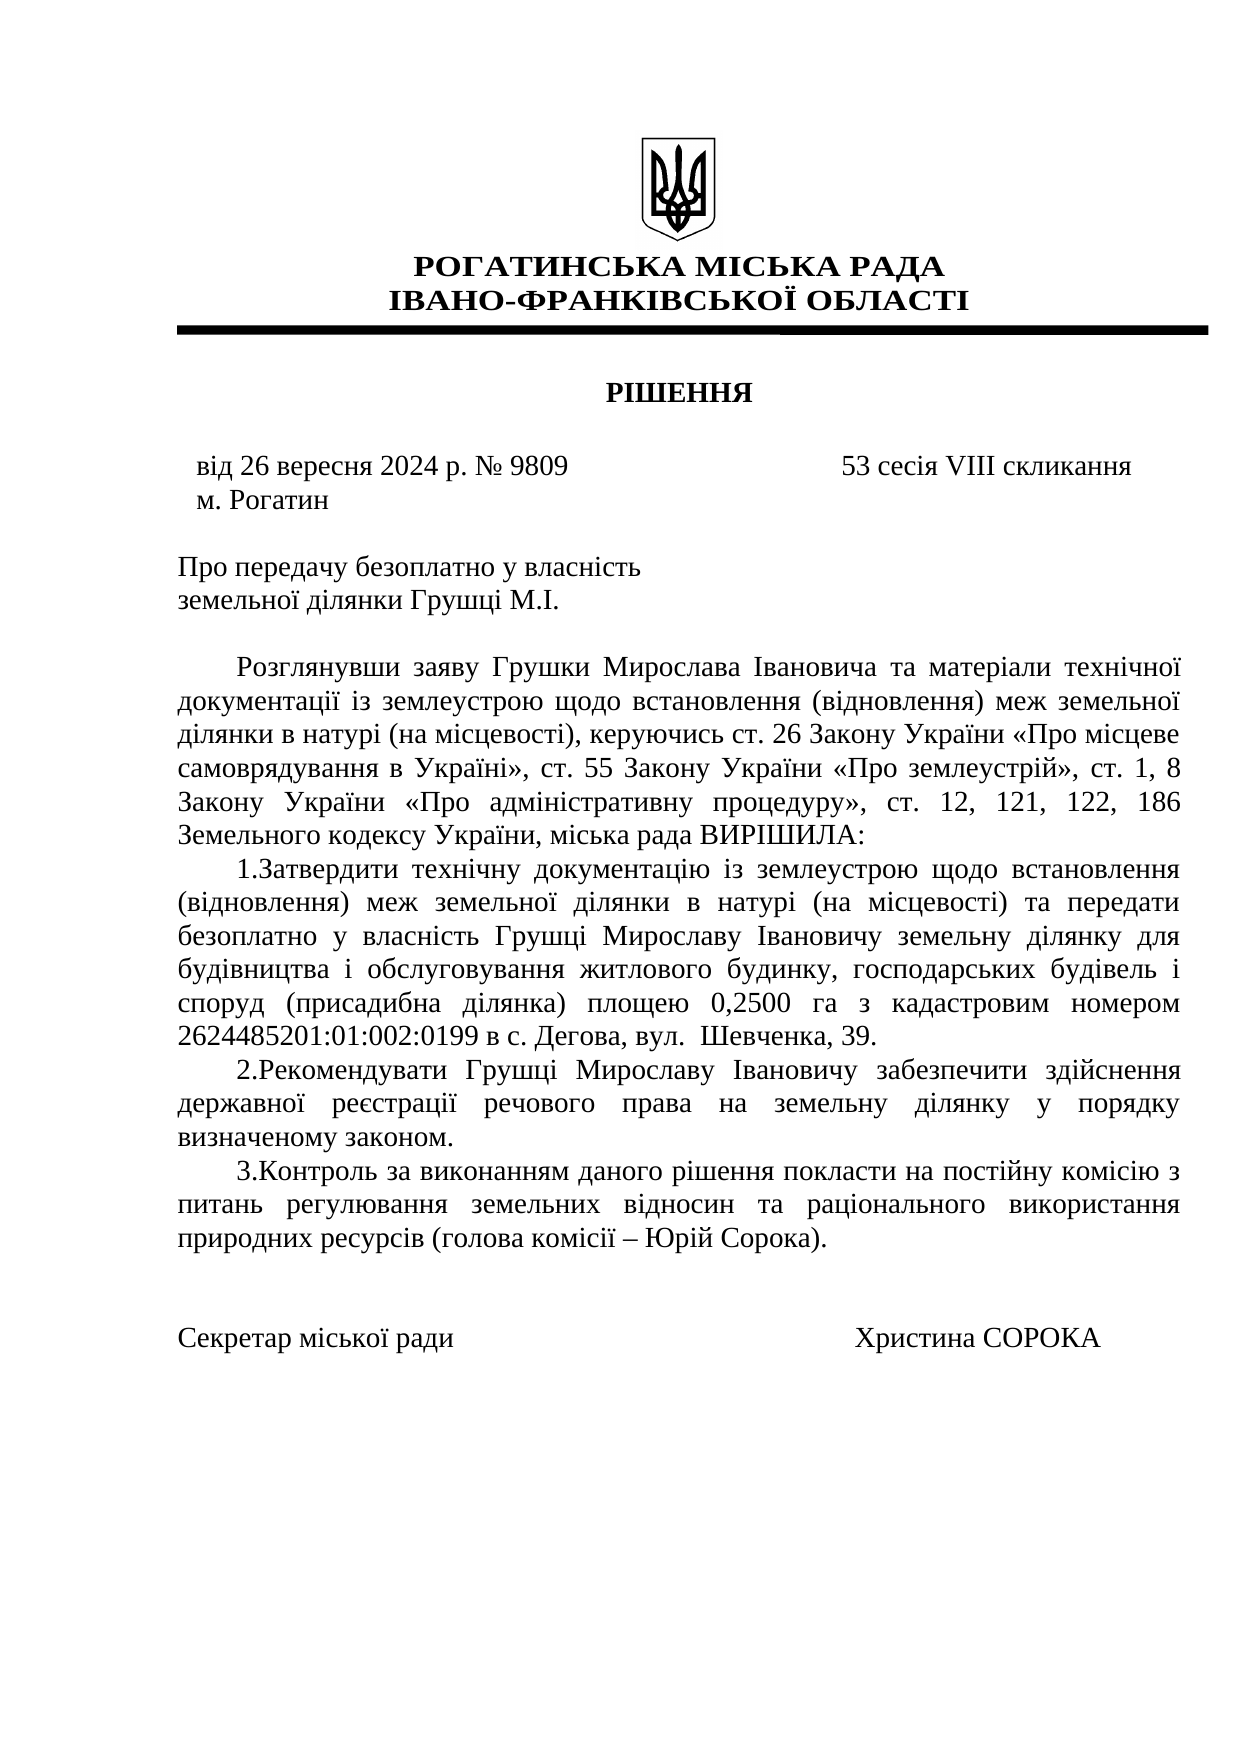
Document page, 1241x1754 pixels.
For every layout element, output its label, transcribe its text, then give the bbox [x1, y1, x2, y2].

text Про передачу безоплатно у власність [177, 549, 1237, 582]
text 2.Рекомендувати Грушці Мирославу Івановичу забезпечити здійснення державної реєстрації речового права на земельну ділянку у порядку визначеному законом. [177, 1052, 1181, 1153]
text 3.Контроль за виконанням даного рішення покласти на постійну комісію з питань регулювання земельних відносин та раціонального використання природних ресурсів (голова комісії – Юрій Сорока). [177, 1153, 1181, 1253]
text від 26 вересня 2024 р. № 9809 53 сесія VIII скликання [196, 448, 1237, 482]
text РІШЕННЯ [177, 375, 1181, 408]
text Розглянувши заяву Грушки Мирослава Івановича та матеріали технічної документації із землеустрою щодо встановлення (відновлення) меж земельної ділянки в натурі (на місцевості), керуючись ст. 26 Закону України «Про місцеве самоврядування в Україні», ст. 55 Закону України «Про землеустрій», ст. 1, 8 Закону України «Про адміністративну процедуру», ст. 12, 121, 122, 186 Земельного кодексу України, міська рада ВИРІШИЛА: [177, 649, 1181, 851]
text Секретар міської ради Христина СОРОКА [177, 1320, 1181, 1354]
text РОГАТИНСЬКА МІСЬКА РАДА [177, 249, 1181, 283]
text земельної ділянки Грушці М.І. [177, 582, 1181, 616]
text 1.Затвердити технічну документацію із землеустрою щодо встановлення (відновлення) меж земельної ділянки в натурі (на місцевості) та передати безоплатно у власність Грушці Мирославу Івановичу земельну ділянку для будівництва і обслуговування житлового будинку, господарських будівель і споруд (присадибна ділянка) площею 0,2500 га з кадастровим номером 2624485201:01:002:0199 в с. Дегова, вул. Шевченка, 39. [177, 851, 1181, 1052]
text ІВАНО-ФРАНКІВСЬКОЇ ОБЛАСТІ [177, 283, 1181, 316]
text м. Рогатин [196, 482, 1237, 515]
